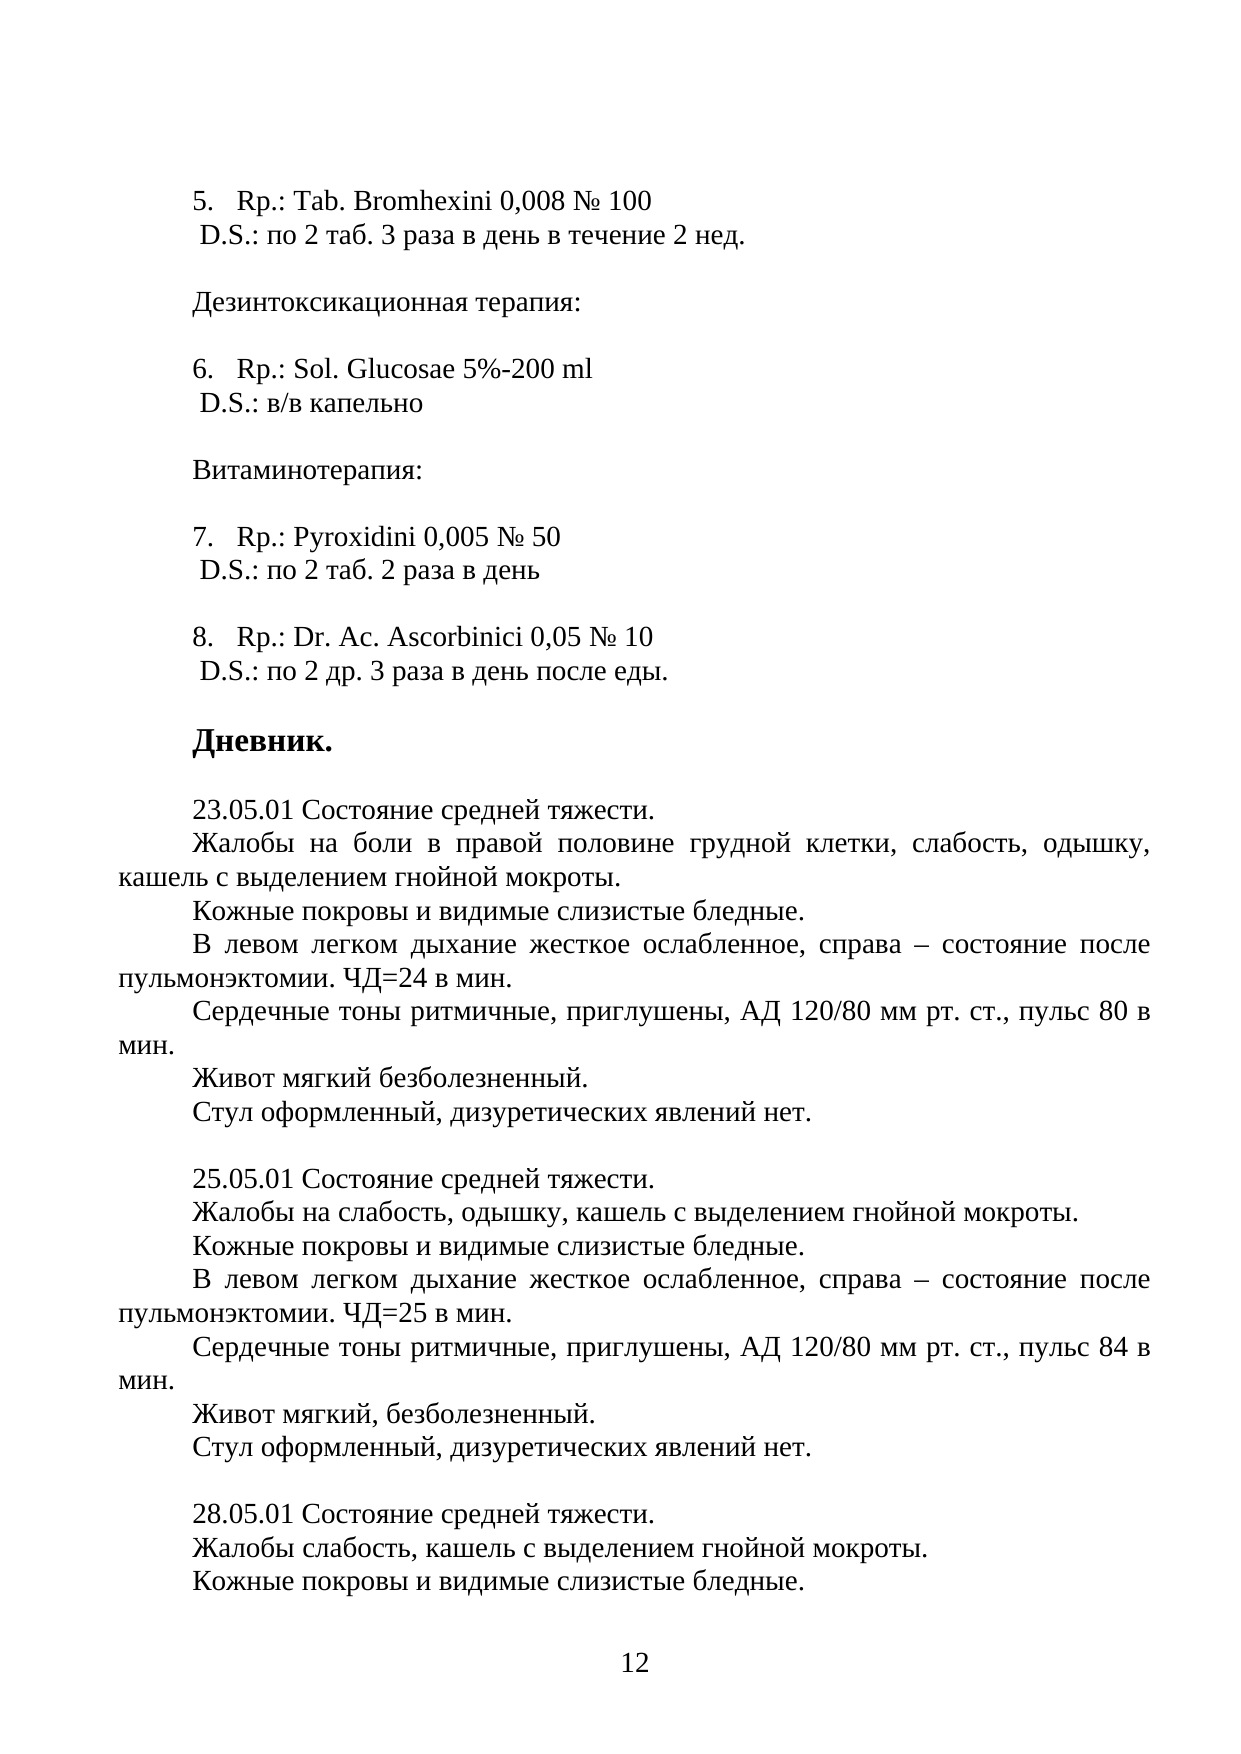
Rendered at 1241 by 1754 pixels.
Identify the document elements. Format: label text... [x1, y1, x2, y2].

text Живот мягкий, безболезненный. [118, 1396, 1152, 1429]
text Кожные покровы и видимые слизистые бледные. [118, 1228, 1152, 1262]
text Сердечные тоны ритмичные, приглушены, АД 120/80 мм рт. ст., пульс 80 в мин. [118, 993, 1152, 1060]
text D.S.: в/в капельно [118, 385, 1152, 418]
list Rp.: Tab. Bromhexini 0,008 № 100 [118, 183, 1152, 217]
text Жалобы слабость, кашель с выделением гнойной мокроты. [118, 1530, 1152, 1563]
text Витаминотерапия: [118, 452, 1152, 485]
text В левом легком дыхание жесткое ослабленное, справа – состояние после пульмонэктомии. ЧД=24 в мин. [118, 926, 1152, 993]
list Rp.: Sol. Glucosae 5%-200 ml [118, 351, 1152, 385]
text Сердечные тоны ритмичные, приглушены, АД 120/80 мм рт. ст., пульс 84 в мин. [118, 1329, 1152, 1396]
text D.S.: по 2 др. 3 раза в день после еды. [118, 653, 1152, 687]
text 23.05.01 Состояние средней тяжести. [118, 792, 1152, 826]
text D.S.: по 2 таб. 2 раза в день [118, 552, 1152, 586]
text Стул оформленный, дизуретических явлений нет. [118, 1429, 1152, 1463]
text Кожные покровы и видимые слизистые бледные. [118, 1563, 1152, 1597]
text В левом легком дыхание жесткое ослабленное, справа – состояние после пульмонэктомии. ЧД=25 в мин. [118, 1262, 1152, 1329]
text D.S.: по 2 таб. 3 раза в день в течение 2 нед. [118, 217, 1152, 251]
text 28.05.01 Состояние средней тяжести. [118, 1496, 1152, 1530]
text Живот мягкий безболезненный. [118, 1060, 1152, 1094]
text Жалобы на слабость, одышку, кашель с выделением гнойной мокроты. [118, 1194, 1152, 1228]
text Дневник. [118, 720, 1152, 758]
text Жалобы на боли в правой половине грудной клетки, слабость, одышку, кашель с выделением гнойной мокроты. [118, 826, 1152, 893]
list Rp.: Pyroxidini 0,005 № 50 [118, 519, 1152, 552]
text Кожные покровы и видимые слизистые бледные. [118, 893, 1152, 926]
text Дезинтоксикационная терапия: [118, 284, 1152, 318]
text 25.05.01 Состояние средней тяжести. [118, 1161, 1152, 1194]
list Rp.: Dr. Ac. Ascorbinici 0,05 № 10 [118, 619, 1152, 653]
text Стул оформленный, дизуретических явлений нет. [118, 1094, 1152, 1127]
